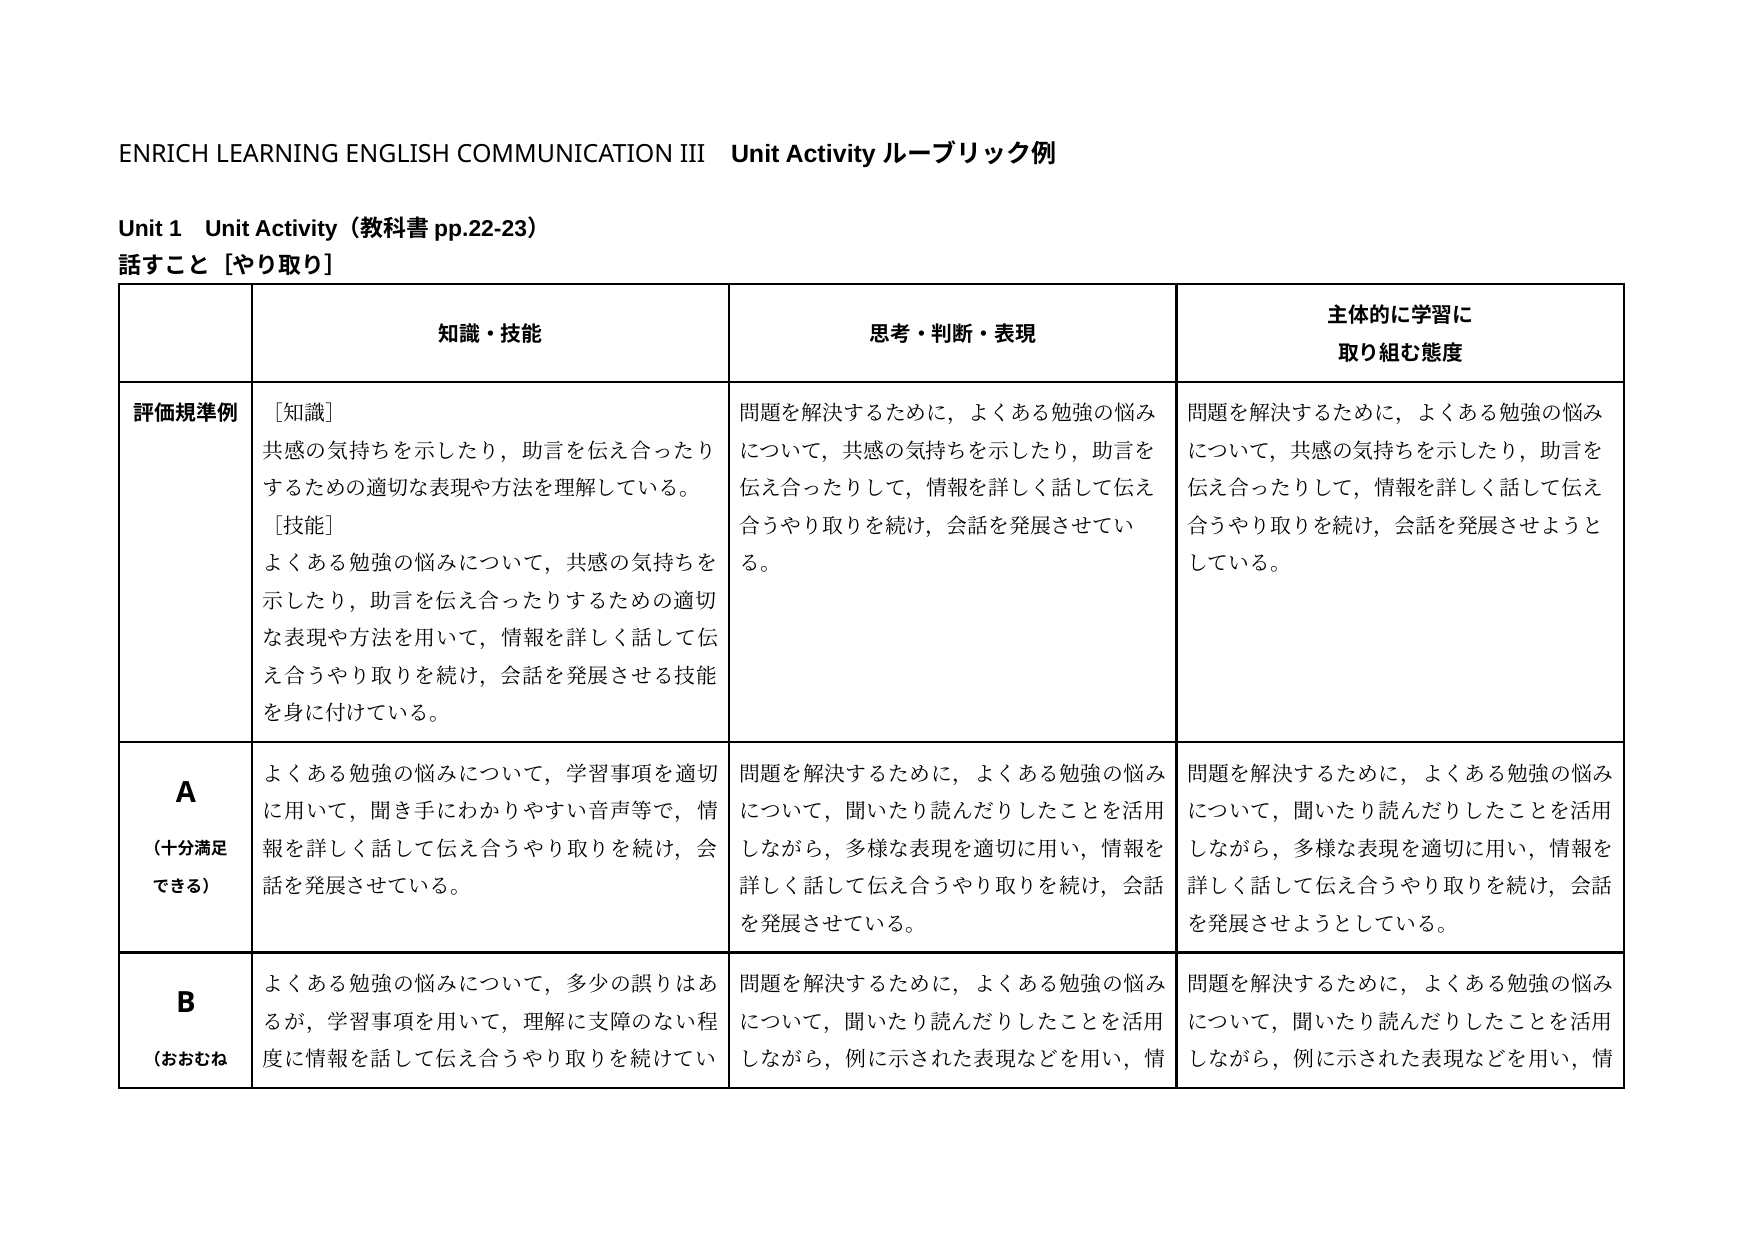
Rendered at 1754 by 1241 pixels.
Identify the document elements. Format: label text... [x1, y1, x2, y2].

text ENRICH LEARNING ENGLISH COMMUNICATION III Unit Activity ルーブリック例 [118, 133, 1636, 170]
text 話すこと［やり取り］ [118, 245, 1636, 283]
table_cell A （十分満足 できる） [120, 743, 251, 951]
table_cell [253, 954, 728, 1087]
text Unit 1 Unit Activity（教科書pp.22-23） [118, 208, 1636, 245]
table_cell B （おおむね 満足できる） [120, 954, 251, 1087]
table_cell 問題を解決するために，よくある勉強の悩みについて，聞いたり読んだりしたことを活用しながら，多様な表現を適切に用い，情報を詳しく話して伝え合うやり取りを続け，会話を発展させようとしている。 [1178, 743, 1623, 951]
table_header [120, 285, 251, 381]
table_header 主体的に学習に 取り組む態度 [1178, 285, 1623, 381]
table_header 思考・判断・表現 [730, 285, 1175, 381]
table_cell よくある勉強の悩みについて，学習事項を適切に用いて，聞き手にわかりやすい音声等で，情報を詳しく話して伝え合うやり取りを続け，会話を発展させている。 [253, 743, 728, 951]
table_cell 評価規準例 [120, 383, 251, 741]
table_cell 問題を解決するために，よくある勉強の悩みについて，共感の気持ちを示したり，助言を伝え合ったりして，情報を詳しく話して伝え合うやり取りを続け，会話を発展させようとしている。 [1178, 383, 1623, 741]
table_cell 問題を解決するために，よくある勉強の悩みについて，聞いたり読んだりしたことを活用しながら，多様な表現を適切に用い，情報を詳しく話して伝え合うやり取りを続け，会話を発展させている。 [730, 743, 1175, 951]
table_cell ［知識］ 共感の気持ちを示したり，助言を伝え合ったりするための適切な表現や方法を理解している。 ［技能］ よくある勉強の悩みについて，共感の気持ちを示したり，助言を伝え合ったりするための適切な表現や方法を用いて，情報を詳しく話して伝え合うやり取りを続け，会話を発展させる技能を身に付けている。 [253, 383, 728, 741]
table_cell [730, 954, 1175, 1087]
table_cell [1178, 954, 1623, 1087]
table_header 知識・技能 [253, 285, 728, 381]
table_cell 問題を解決するために，よくある勉強の悩みについて，共感の気持ちを示したり，助言を伝え合ったりして，情報を詳しく話して伝え合うやり取りを続け，会話を発展させている。 [730, 383, 1175, 741]
